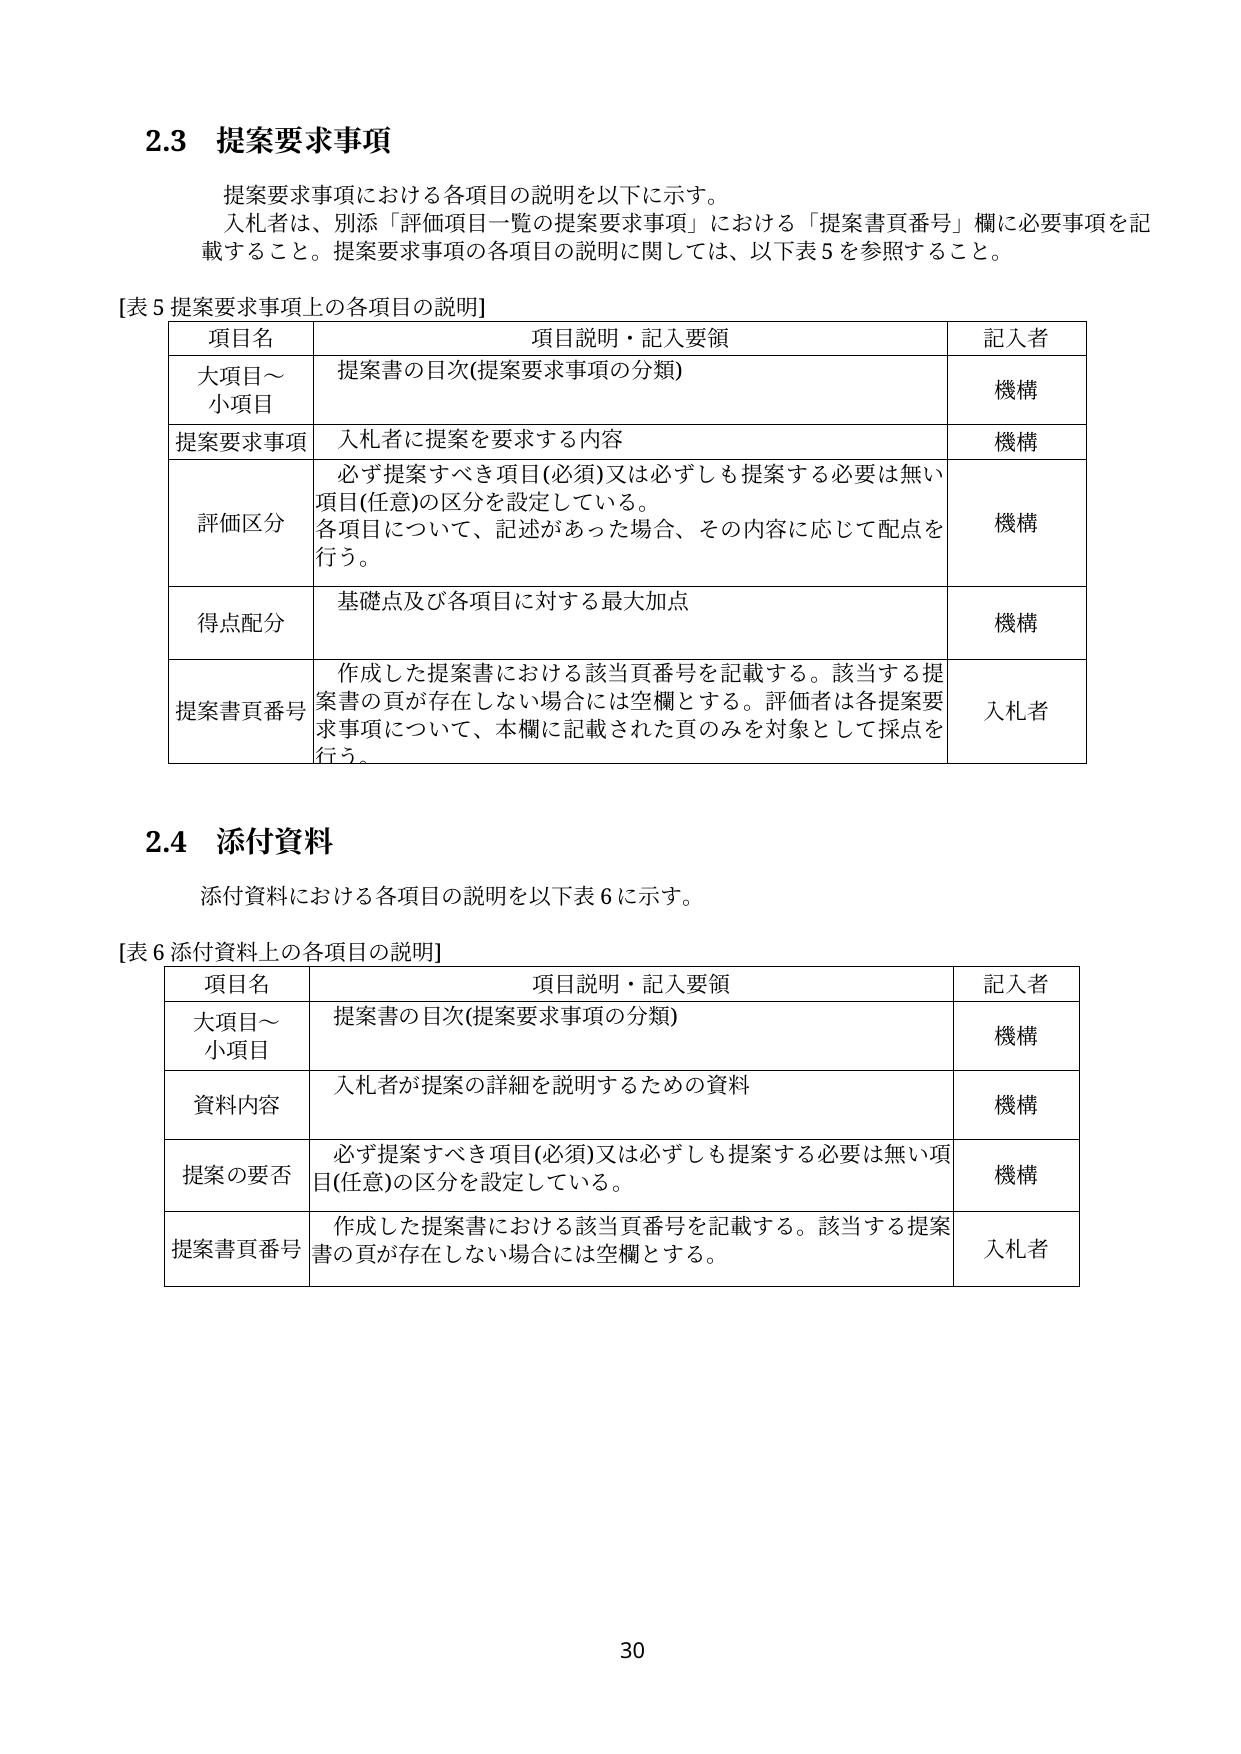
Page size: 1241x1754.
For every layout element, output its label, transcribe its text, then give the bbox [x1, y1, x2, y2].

table_header 項目説明・記入要領 [314, 322, 947, 355]
table_cell 必ず提案すべき項目(必須)又は必ずしも提案する必要は無い項目(任意)の区分を設定している。 [310, 1140, 953, 1211]
table_cell 提案書頁番号 [169, 660, 313, 762]
table_cell 機構 [948, 587, 1086, 658]
table_cell 入札者に提案を要求する内容 [314, 425, 947, 459]
table_cell 機構 [954, 1071, 1079, 1139]
table_cell 基礎点及び各項目に対する最大加点 [314, 587, 947, 658]
table_cell 入札者が提案の詳細を説明するための資料 [310, 1071, 953, 1139]
table_cell 提案書の目次(提案要求事項の分類) [314, 356, 947, 424]
text 2.4 添付資料 [145, 819, 1153, 861]
table_cell 提案要求事項 [169, 425, 313, 459]
table_cell 機構 [948, 460, 1086, 586]
table_header 項目名 [169, 322, 313, 355]
text 添付資料における各項目の説明を以下表6に示す。 [200, 882, 1153, 910]
text [表5 提案要求事項上の各項目の説明] [112, 293, 1153, 321]
text 入札者は、別添「評価項目一覧の提案要求事項」における「提案書頁番号」欄に必要事項を記載すること。提案要求事項の各項目の説明に関しては、以下表5を参照すること。 [201, 209, 1153, 265]
table_header 項目説明・記入要領 [310, 967, 953, 1001]
table_cell 作成した提案書における該当頁番号を記載する。該当する提案書の頁が存在しない場合には空欄とする。 [310, 1212, 953, 1286]
table_cell 資料内容 [165, 1071, 309, 1139]
table_cell 得点配分 [169, 587, 313, 658]
table_cell 評価区分 [169, 460, 313, 586]
text 2.3 提案要求事項 [145, 118, 1153, 160]
table_cell 機構 [954, 1002, 1079, 1070]
table_cell 機構 [948, 356, 1086, 424]
table_cell 機構 [954, 1140, 1079, 1211]
table_cell 提案の要否 [165, 1140, 309, 1211]
table_cell 入札者 [954, 1212, 1079, 1286]
table_cell 入札者 [948, 660, 1086, 762]
table_cell 大項目～ 小項目 [165, 1002, 309, 1070]
table_header 記入者 [948, 322, 1086, 355]
table_cell 提案書頁番号 [165, 1212, 309, 1286]
table_header 項目名 [165, 967, 309, 1001]
text 提案要求事項における各項目の説明を以下に示す。 [201, 181, 1153, 209]
table_cell 大項目～ 小項目 [169, 356, 313, 424]
table_cell 提案書の目次(提案要求事項の分類) [310, 1002, 953, 1070]
table_header 記入者 [954, 967, 1079, 1001]
table_cell 必ず提案すべき項目(必須)又は必ずしも提案する必要は無い項目(任意)の区分を設定している。 各項目について、記述があった場合、その内容に応じて配点を行う。 [314, 460, 947, 586]
text [表6 添付資料上の各項目の説明] [112, 938, 1153, 966]
table_cell 機構 [948, 425, 1086, 459]
table_cell 作成した提案書における該当頁番号を記載する。該当する提案書の頁が存在しない場合には空欄とする。評価者は各提案要求事項について、本欄に記載された頁のみを対象として採点を行う。 [314, 660, 947, 762]
